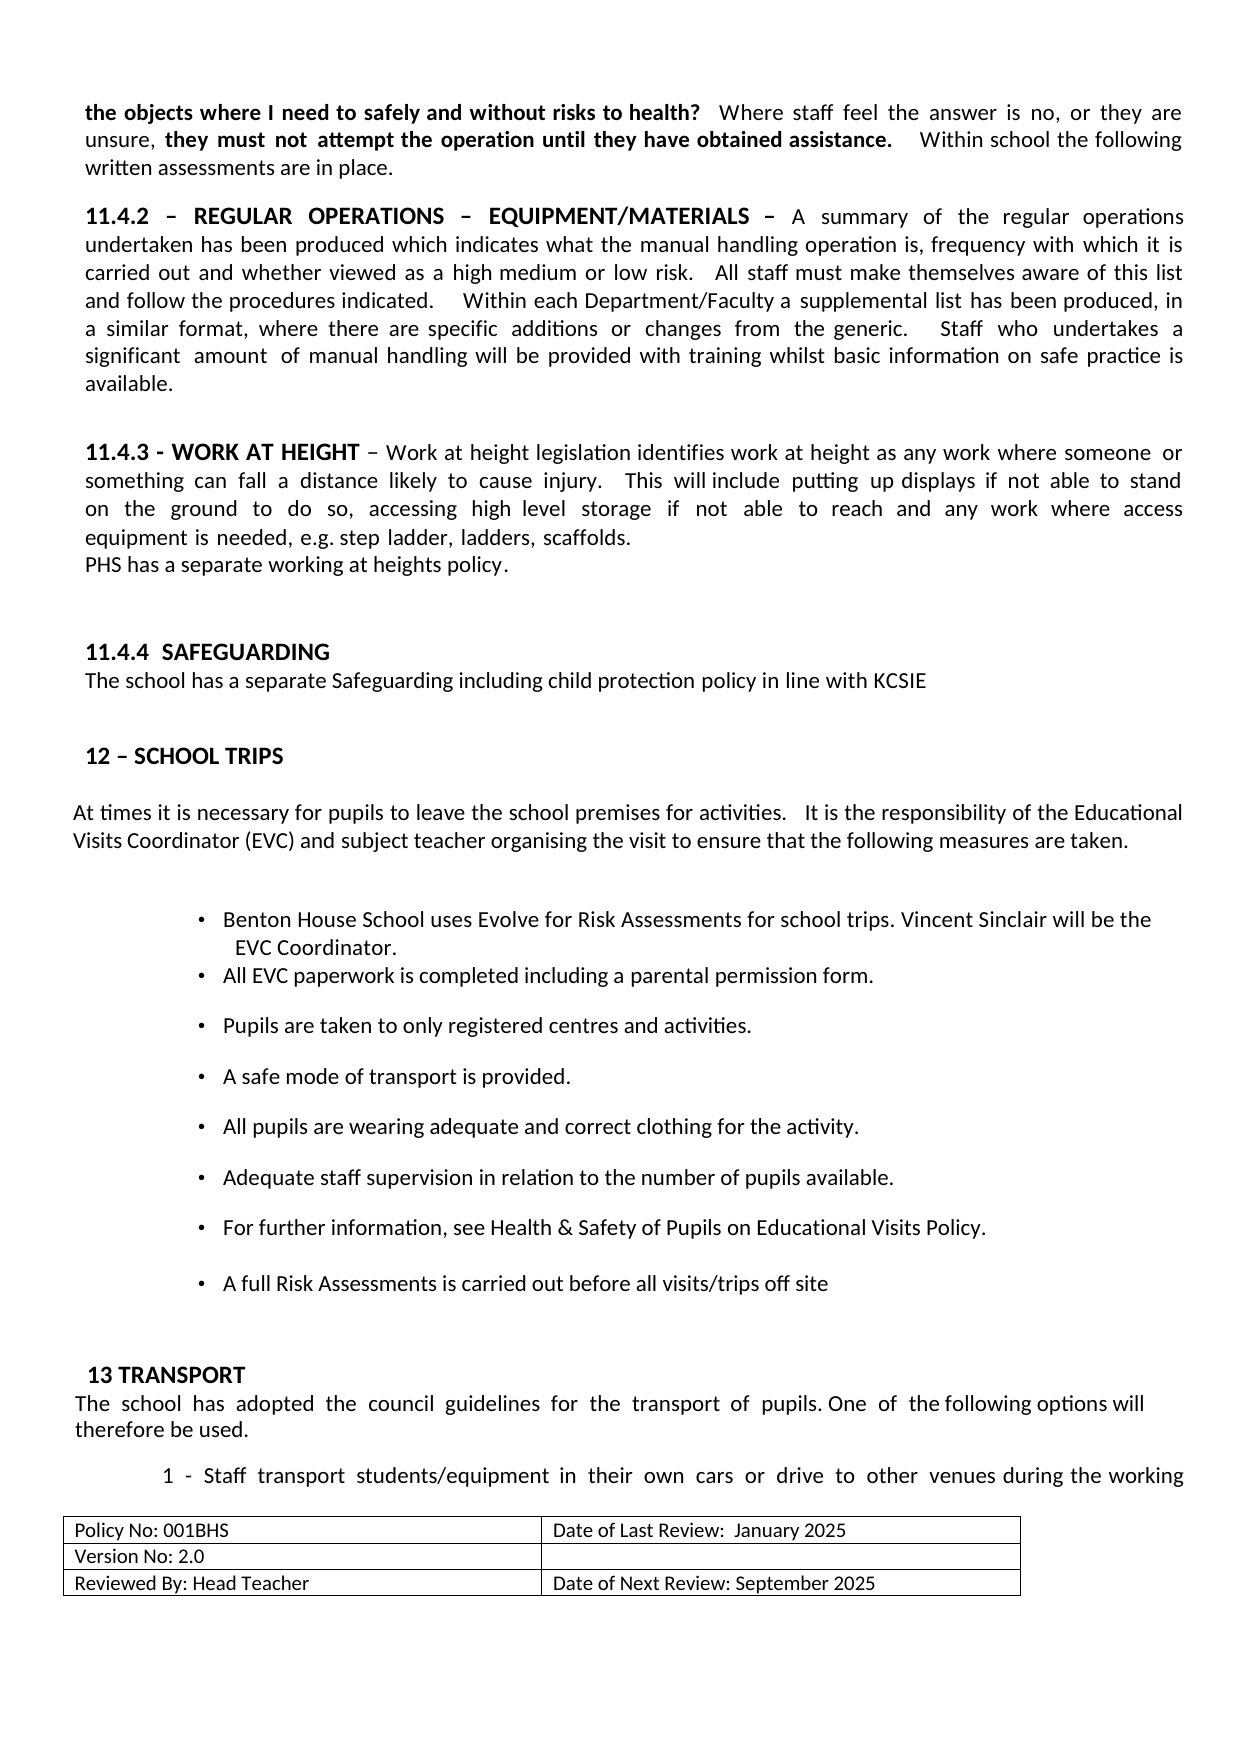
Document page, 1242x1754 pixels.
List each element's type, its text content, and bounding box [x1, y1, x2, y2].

list A full Risk Assessments is carried out before all visits/trips off site [197, 1269, 1192, 1297]
list Adequate staff supervision in relation to the number of pupils available. [197, 1163, 1192, 1191]
list All pupils are wearing adequate and correct clothing for the activity. [197, 1112, 1192, 1140]
list For further information, see Health & Safety of Pupils on Educational Visits Policy. [197, 1213, 1192, 1241]
list Benton House School uses Evolve for Risk Assessments for school trips. Vincent Sinclair will be the EVC Coordinator. [197, 905, 1192, 961]
text The school has adopted the council guidelines for the transport of pupils. One of the following options will therefore be used. [75, 1390, 1185, 1443]
text The school has a separate Safeguarding including child protection policy in line with KCSIE [85, 667, 1127, 695]
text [162, 1462, 1185, 1489]
text 12 – SCHOOL TRIPS [85, 740, 1192, 771]
list A safe mode of transport is provided. [197, 1062, 1192, 1090]
list All EVC paperwork is completed including a parental permission form. [197, 961, 1192, 989]
text 11.4.3 - WORK AT HEIGHT – Work at height legislation identifies work at height as any work where someone or something can fall a distance likely to cause injury. This will include putting up displays if not able to stand on the ground to do so, accessing high level storage if not able to reach and any work where access equipment is needed, e.g. step ladder, ladders, scaffolds. [85, 436, 1183, 551]
text PHS has a separate working at heights policy. [85, 551, 1183, 579]
list Pupils are taken to only registered centres and activities. [197, 1011, 1192, 1039]
text 13 TRANSPORT [87, 1359, 371, 1390]
text At times it is necessary for pupils to leave the school premises for activities. It is the responsibility of the Educational Visits Coordinator (EVC) and subject teacher organising the visit to ensure that the following measures are taken. [73, 798, 1184, 854]
text 11.4.2 – REGULAR OPERATIONS – EQUIPMENT/MATERIALS – A summary of the regular operations undertaken has been produced which indicates what the manual handling operation is, frequency with which it is carried out and whether viewed as a high medium or low risk. All staff must make themselves aware of this list and follow the procedures indicated. Within each Department/Faculty a supplemental list has been produced, in a similar format, where there are specific additions or changes from the generic. Staff who undertakes a significant amount of manual handling will be provided with training whilst basic information on safe practice is available. [85, 200, 1183, 397]
text 11.4.4 SAFEGUARDING [85, 636, 458, 667]
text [85, 98, 1183, 181]
